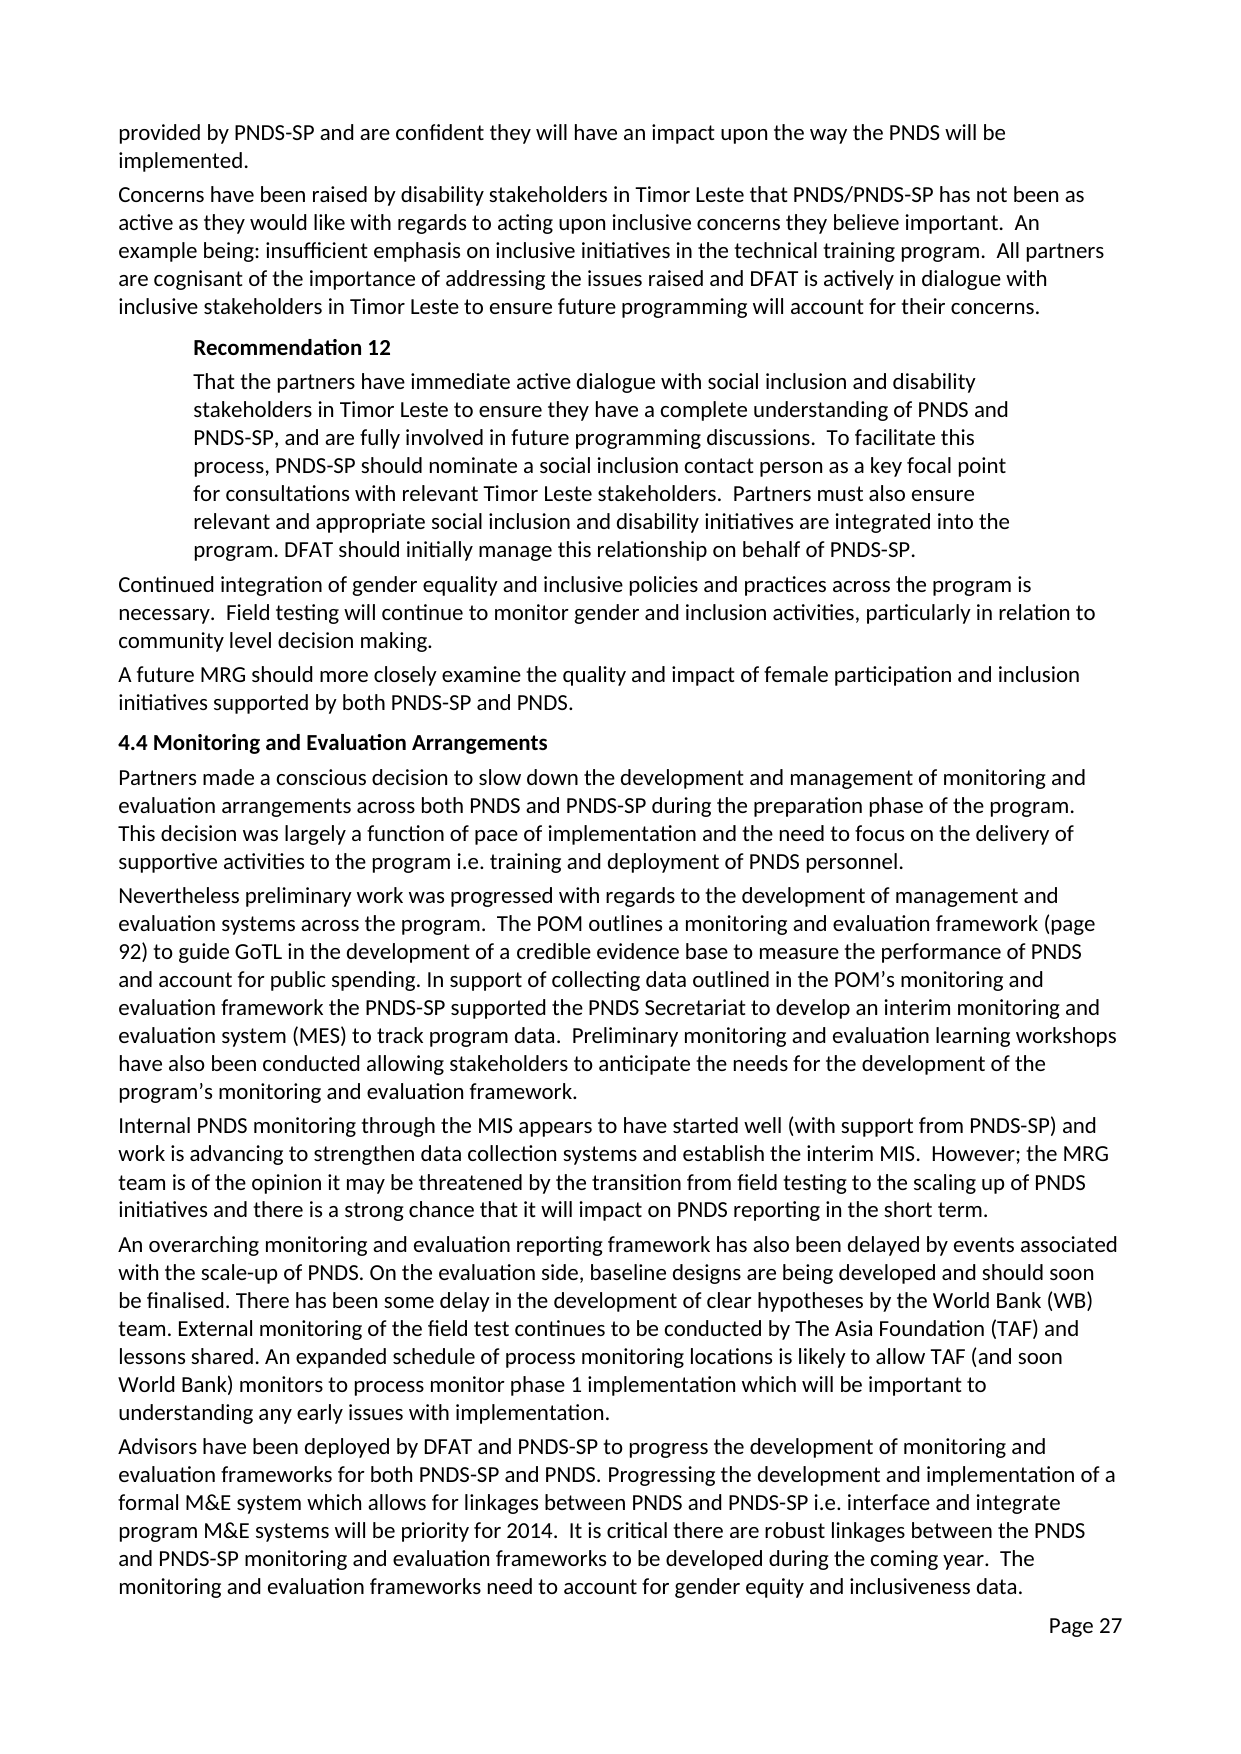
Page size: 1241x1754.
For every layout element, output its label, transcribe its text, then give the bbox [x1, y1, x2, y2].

subtitle Recommendation 12 [193, 333, 1122, 361]
text Internal PNDS monitoring through the MIS appears to have started well (with support from PNDS-SP) and work is advancing to strengthen data collection systems and establish the interim MIS. However; the MRG team is of the opinion it may be threatened by the transition from field testing to the scaling up of PNDS initiatives and there is a strong chance that it will impact on PNDS reporting in the short term. [118, 1112, 1122, 1224]
text That the partners have immediate active dialogue with social inclusion and disability stakeholders in Timor Leste to ensure they have a complete understanding of PNDS and PNDS-SP, and are fully involved in future programming discussions. To facilitate this process, PNDS-SP should nominate a social inclusion contact person as a key focal point for consultations with relevant Timor Leste stakeholders. Partners must also ensure relevant and appropriate social inclusion and disability initiatives are integrated into the program. DFAT should initially manage this relationship on behalf of PNDS-SP. [193, 367, 1034, 563]
text An overarching monitoring and evaluation reporting framework has also been delayed by events associated with the scale-up of PNDS. On the evaluation side, baseline designs are being developed and should soon be finalised. There has been some delay in the development of clear hypotheses by the World Bank (WB) team. External monitoring of the field test continues to be conducted by The Asia Foundation (TAF) and lessons shared. An expanded schedule of process monitoring locations is likely to allow TAF (and soon World Bank) monitors to process monitor phase 1 implementation which will be important to understanding any early issues with implementation. [118, 1230, 1122, 1426]
text Advisors have been deployed by DFAT and PNDS-SP to progress the development of monitoring and evaluation frameworks for both PNDS-SP and PNDS. Progressing the development and implementation of a formal M&E system which allows for linkages between PNDS and PNDS-SP i.e. interface and integrate program M&E systems will be priority for 2014. It is critical there are robust linkages between the PNDS and PNDS-SP monitoring and evaluation frameworks to be developed during the coming year. The monitoring and evaluation frameworks need to account for gender equity and inclusiveness data. [118, 1432, 1122, 1600]
text Concerns have been raised by disability stakeholders in Timor Leste that PNDS/PNDS-SP has not been as active as they would like with regards to acting upon inclusive concerns they believe important. An example being: insufficient emphasis on inclusive initiatives in the technical training program. All partners are cognisant of the importance of addressing the issues raised and DFAT is actively in dialogue with inclusive stakeholders in Timor Leste to ensure future programming will account for their concerns. [118, 180, 1122, 321]
text Continued integration of gender equality and inclusive policies and practices across the program is necessary. Field testing will continue to monitor gender and inclusion activities, particularly in relation to community level decision making. [118, 570, 1122, 654]
text Partners made a conscious decision to slow down the development and management of monitoring and evaluation arrangements across both PNDS and PNDS-SP during the preparation phase of the program. This decision was largely a function of pace of implementation and the need to focus on the delivery of supportive activities to the program i.e. training and deployment of PNDS personnel. [118, 763, 1122, 875]
subtitle 4.4 Monitoring and Evaluation Arrangements [118, 728, 1122, 757]
text A future MRG should more closely examine the quality and impact of female participation and inclusion initiatives supported by both PNDS-SP and PNDS. [118, 660, 1122, 716]
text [118, 118, 1122, 174]
text Nevertheless preliminary work was progressed with regards to the development of management and evaluation systems across the program. The POM outlines a monitoring and evaluation framework (page 92) to guide GoTL in the development of a credible evidence base to measure the performance of PNDS and account for public spending. In support of collecting data outlined in the POM’s monitoring and evaluation framework the PNDS-SP supported the PNDS Secretariat to develop an interim monitoring and evaluation system (MES) to track program data. Preliminary monitoring and evaluation learning workshops have also been conducted allowing stakeholders to anticipate the needs for the development of the program’s monitoring and evaluation framework. [118, 881, 1122, 1105]
